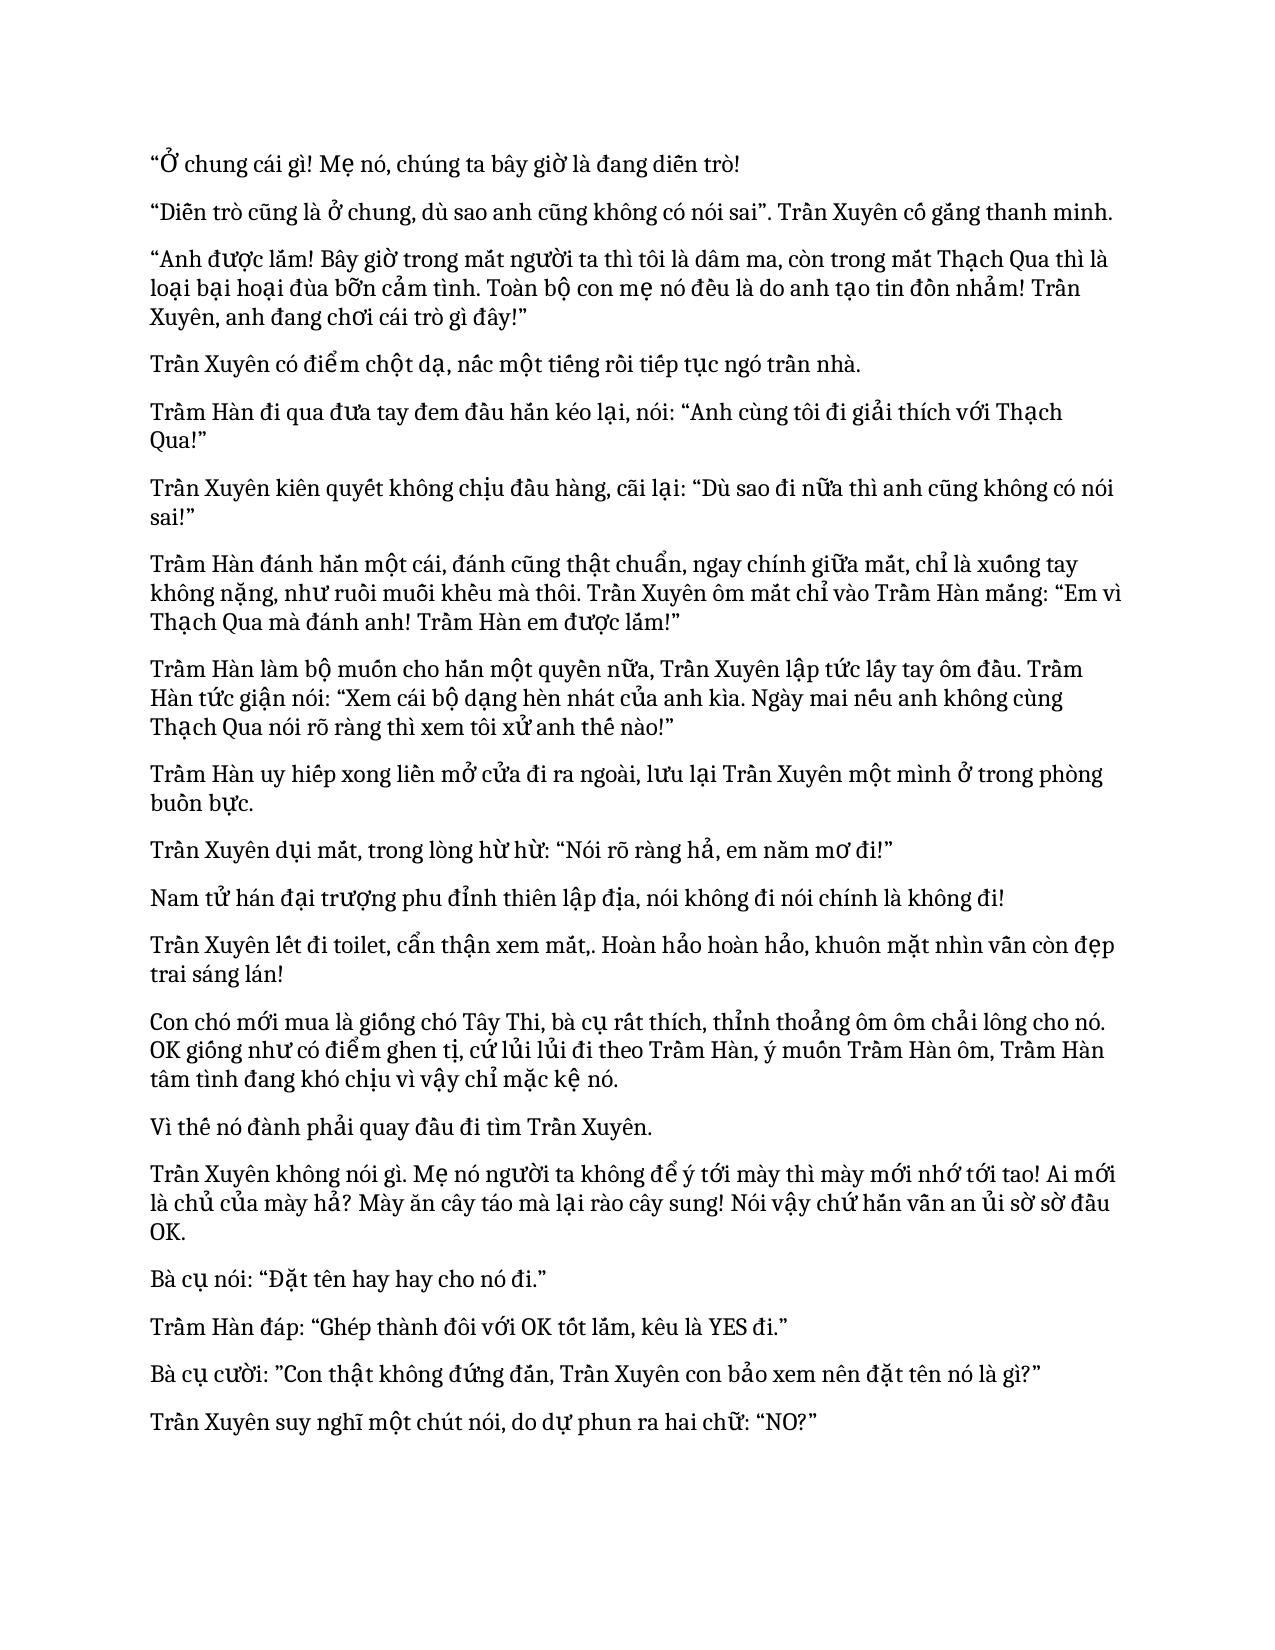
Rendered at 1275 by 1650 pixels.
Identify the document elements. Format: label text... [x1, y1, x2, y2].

text Trầm Hàn đáp: “Ghép thành đôi với OK tốt lắm, kêu là YES đi.” [150, 1312, 1125, 1341]
text Trầm Hàn uy hiếp xong liền mở cửa đi ra ngoài, lưu lại Trần Xuyên một mình ở trong phòng buồn bực. [150, 760, 1125, 817]
text Bà cụ nói: “Đặt tên hay hay cho nó đi.” [150, 1265, 1125, 1294]
text Trần Xuyên kiên quyết không chịu đầu hàng, cãi lại: “Dù sao đi nữa thì anh cũng không có nói sai!” [150, 474, 1125, 531]
text Trần Xuyên có điểm chột dạ, nấc một tiếng rồi tiếp tục ngó trần nhà. [150, 350, 1125, 379]
text Trầm Hàn làm bộ muốn cho hắn một quyền nữa, Trần Xuyên lập tức lấy tay ôm đầu. Trầm Hàn tức giận nói: “Xem cái bộ dạng hèn nhát của anh kìa. Ngày mai nếu anh không cùng Thạch Qua nói rõ ràng thì xem tôi xử anh thế nào!” [150, 655, 1125, 741]
text Bà cụ cười: ”Con thật không đứng đắn, Trần Xuyên con bảo xem nên đặt tên nó là gì?” [150, 1360, 1125, 1389]
text “Diễn trò cũng là ở chung, dù sao anh cũng không có nói sai”. Trần Xuyên cố gắng thanh minh. [150, 197, 1125, 226]
text Trần Xuyên lết đi toilet, cẩn thận xem mắt,. Hoàn hảo hoàn hảo, khuôn mặt nhìn vẫn còn đẹp trai sáng lán! [150, 931, 1125, 989]
text Nam tử hán đại trượng phu đỉnh thiên lập địa, nói không đi nói chính là không đi! [150, 884, 1125, 912]
text Vì thế nó đành phải quay đầu đi tìm Trần Xuyên. [150, 1112, 1125, 1141]
text Trần Xuyên dụi mắt, trong lòng hừ hừ: “Nói rõ ràng hả, em nằm mơ đi!” [150, 836, 1125, 865]
text Trầm Hàn đánh hắn một cái, đánh cũng thật chuẩn, ngay chính giữa mắt, chỉ là xuống tay không nặng, như ruồi muỗi khều mà thôi. Trần Xuyên ôm mắt chỉ vào Trầm Hàn mắng: “Em vì Thạch Qua mà đánh anh! Trầm Hàn em được lắm!” [150, 550, 1125, 636]
text Trầm Hàn đi qua đưa tay đem đầu hắn kéo lại, nói: “Anh cùng tôi đi giải thích với Thạch Qua!” [150, 397, 1125, 455]
text “Ở chung cái gì! Mẹ nó, chúng ta bây giờ là đang diễn trò! [150, 150, 1125, 179]
text “Anh được lắm! Bây giờ trong mắt người ta thì tôi là dâm ma, còn trong mắt Thạch Qua thì là loại bại hoại đùa bỡn cảm tình. Toàn bộ con mẹ nó đều là do anh tạo tin đồn nhảm! Trần Xuyên, anh đang chơi cái trò gì đây!” [150, 245, 1125, 331]
text Trần Xuyên suy nghĩ một chút nói, do dự phun ra hai chữ: “NO?” [150, 1407, 1125, 1436]
text Trần Xuyên không nói gì. Mẹ nó người ta không để ý tới mày thì mày mới nhớ tới tao! Ai mới là chủ của mày hả? Mày ăn cây táo mà lại rào cây sung! Nói vậy chứ hắn vẫn an ủi sờ sờ đầu OK. [150, 1160, 1125, 1246]
text Con chó mới mua là giống chó Tây Thi, bà cụ rất thích, thỉnh thoảng ôm ôm chải lông cho nó. OK giống như có điểm ghen tị, cứ lủi lủi đi theo Trầm Hàn, ý muốn Trầm Hàn ôm, Trầm Hàn tâm tình đang khó chịu vì vậy chỉ mặc kệ nó. [150, 1007, 1125, 1094]
